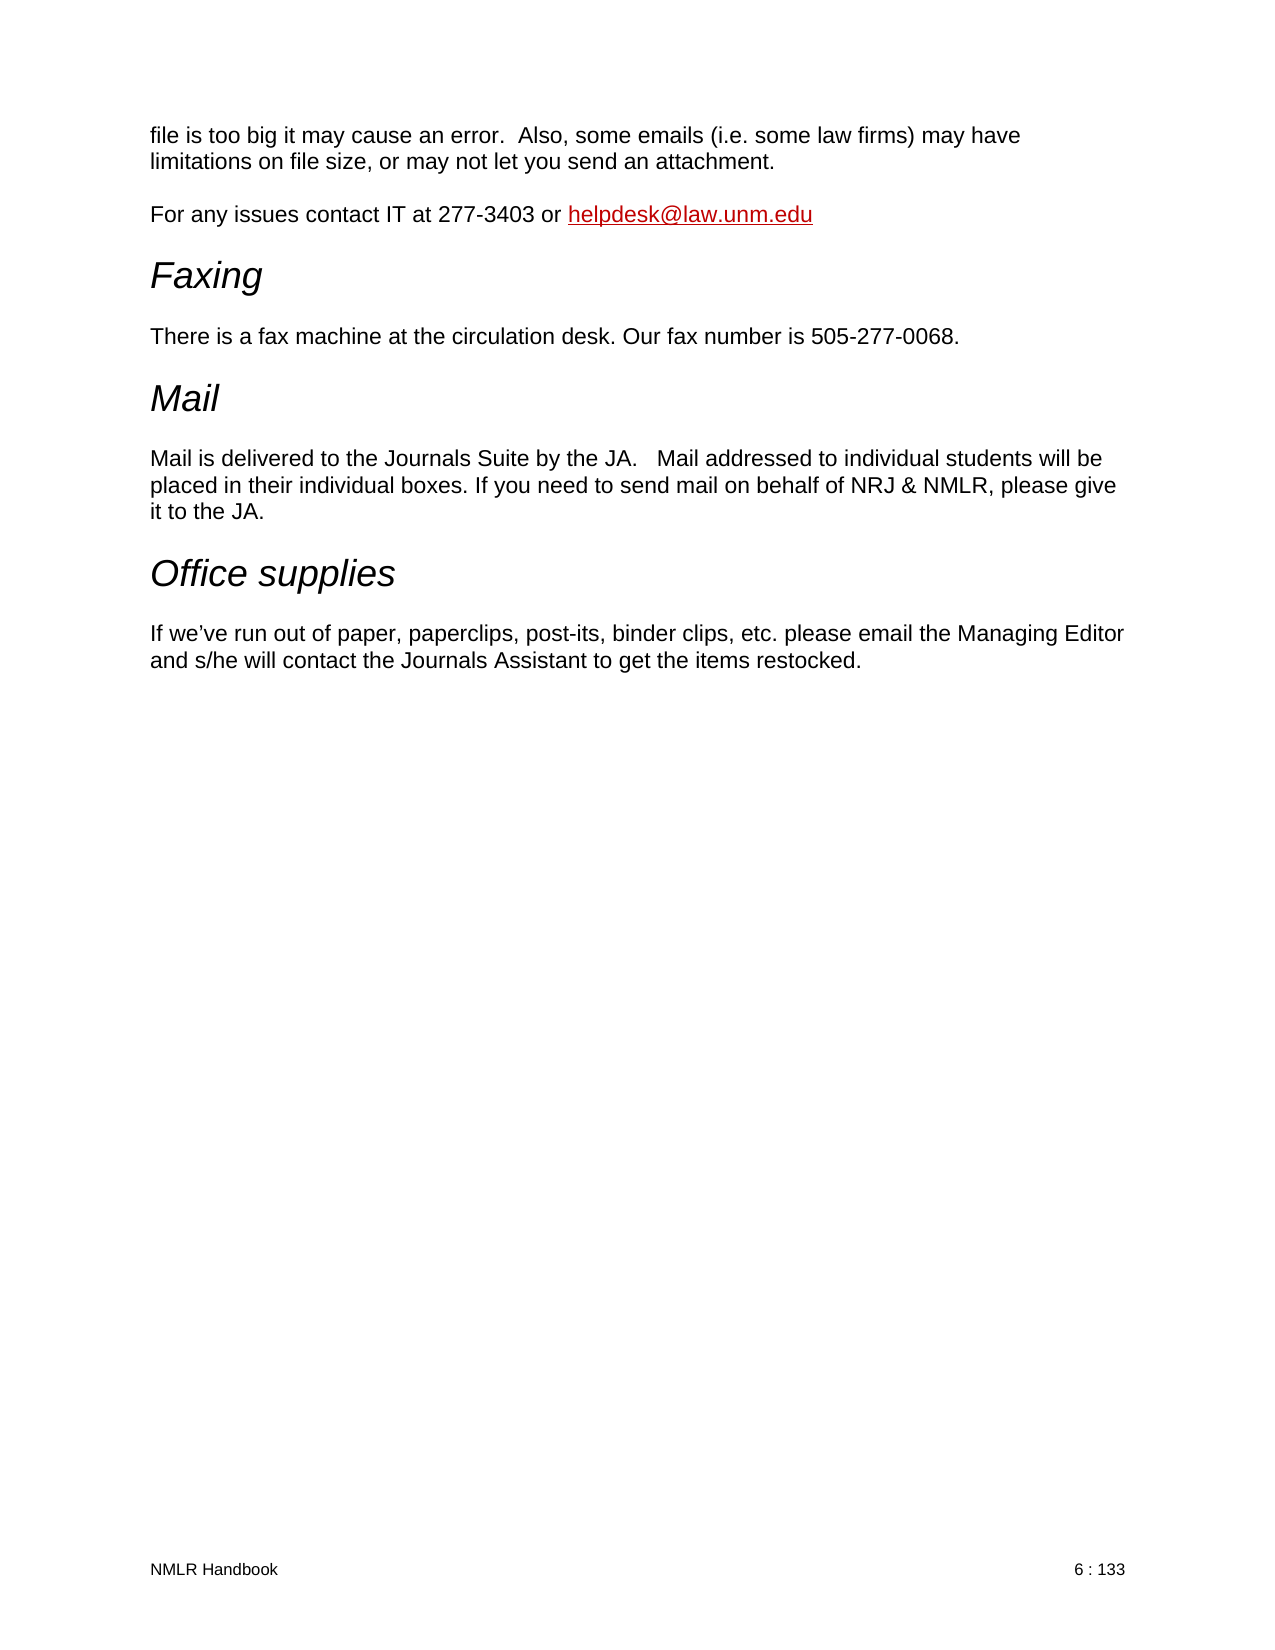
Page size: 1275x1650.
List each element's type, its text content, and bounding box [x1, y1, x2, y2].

text There is a fax machine at the circulation desk. Our fax number is 505-277-0068. [150, 323, 1125, 349]
text For any issues contact IT at 277-3403 or helpdesk@law.unm.edu [150, 201, 1125, 227]
text If we’ve run out of paper, paperclips, post-its, binder clips, etc. please email the Managing Editor and s/he will contact the Journals Assistant to get the items restocked. [150, 620, 1125, 673]
subtitle Faxing [150, 254, 1125, 297]
subtitle Mail [150, 376, 1125, 419]
subtitle Office supplies [150, 551, 1125, 594]
text Mail is delivered to the Journals Suite by the JA. Mail addressed to individual students will be placed in their individual boxes. If you need to send mail on behalf of NRJ & NMLR, please give it to the JA. [150, 445, 1125, 524]
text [150, 122, 1125, 174]
